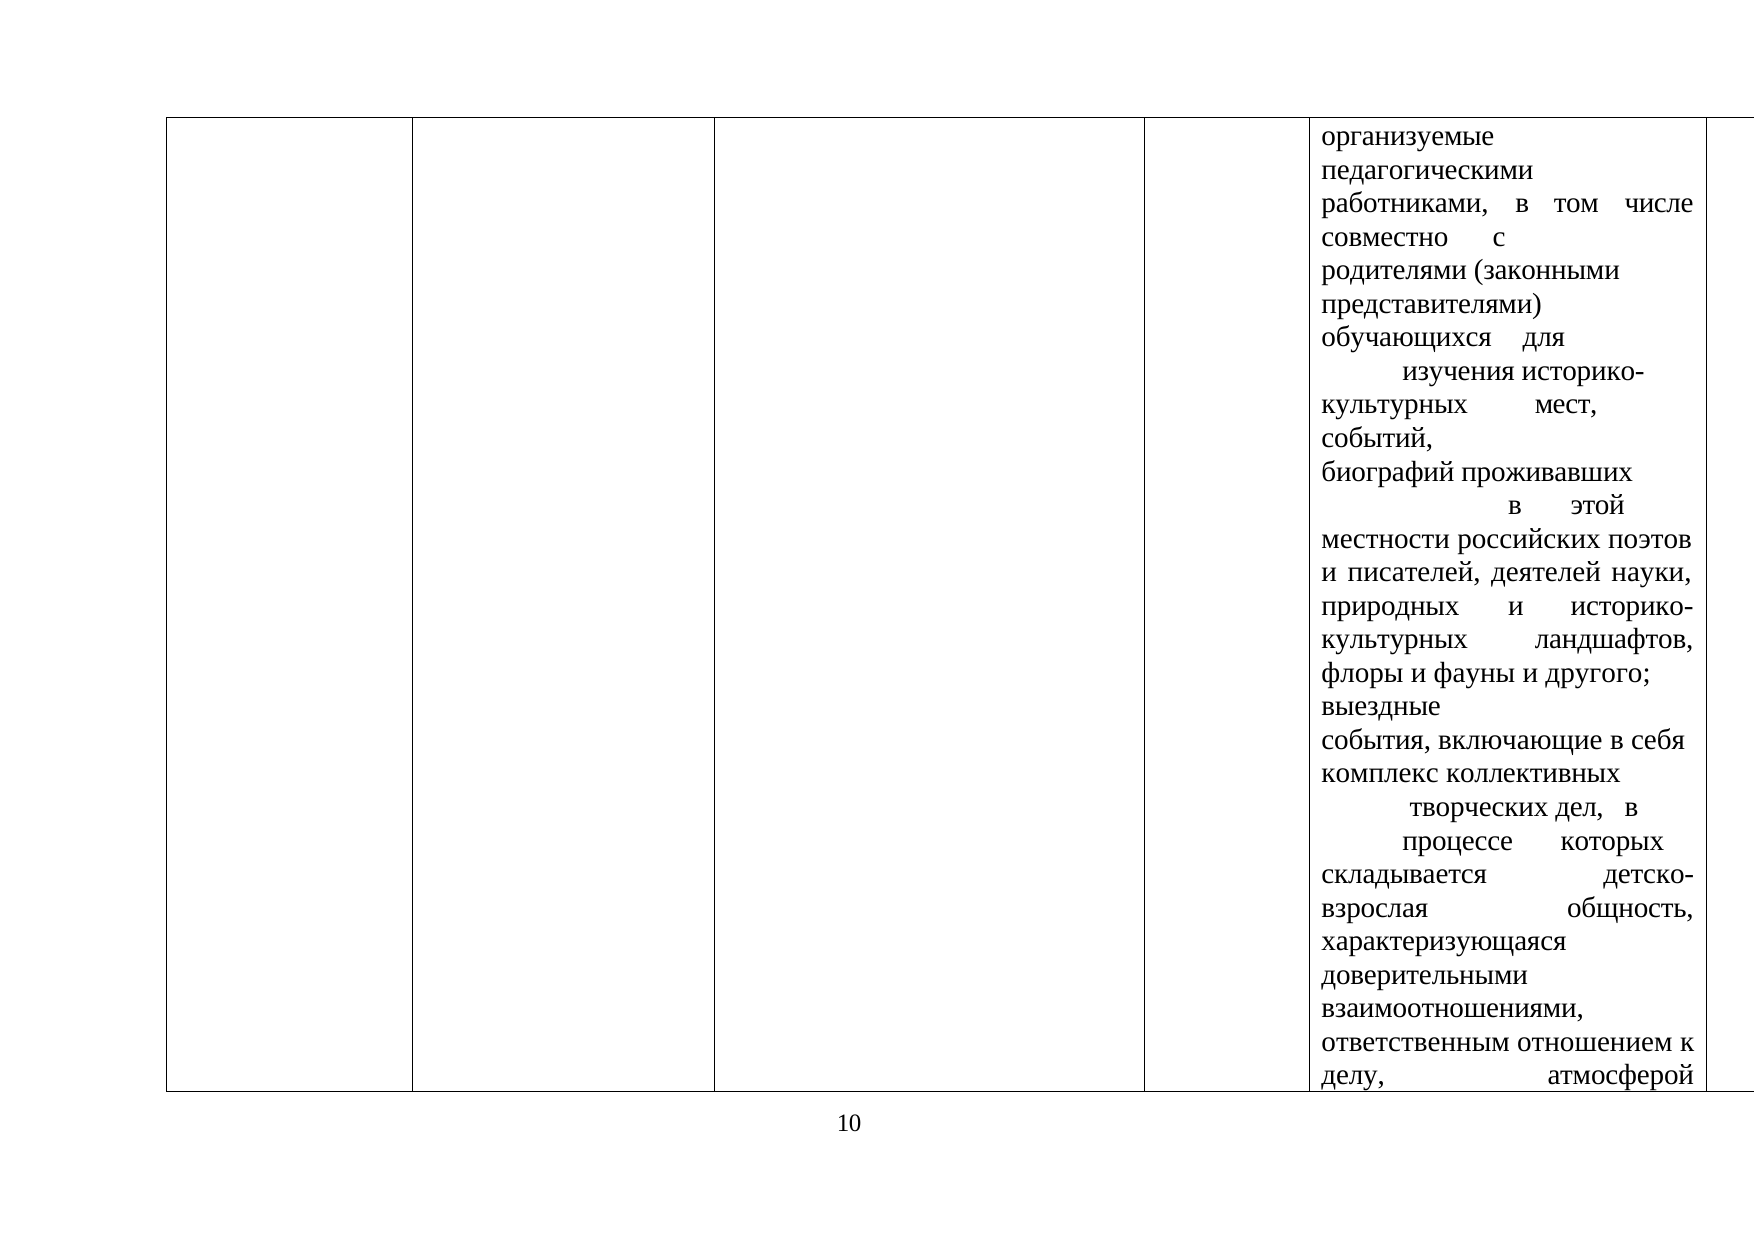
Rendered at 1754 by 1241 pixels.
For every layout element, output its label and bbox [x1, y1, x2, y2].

table_header [167, 118, 412, 1091]
table_header [1310, 118, 1706, 1091]
table_header [1707, 118, 1754, 1091]
table_header [1145, 118, 1309, 1091]
table_header [715, 118, 1144, 1091]
table_header [413, 118, 714, 1091]
